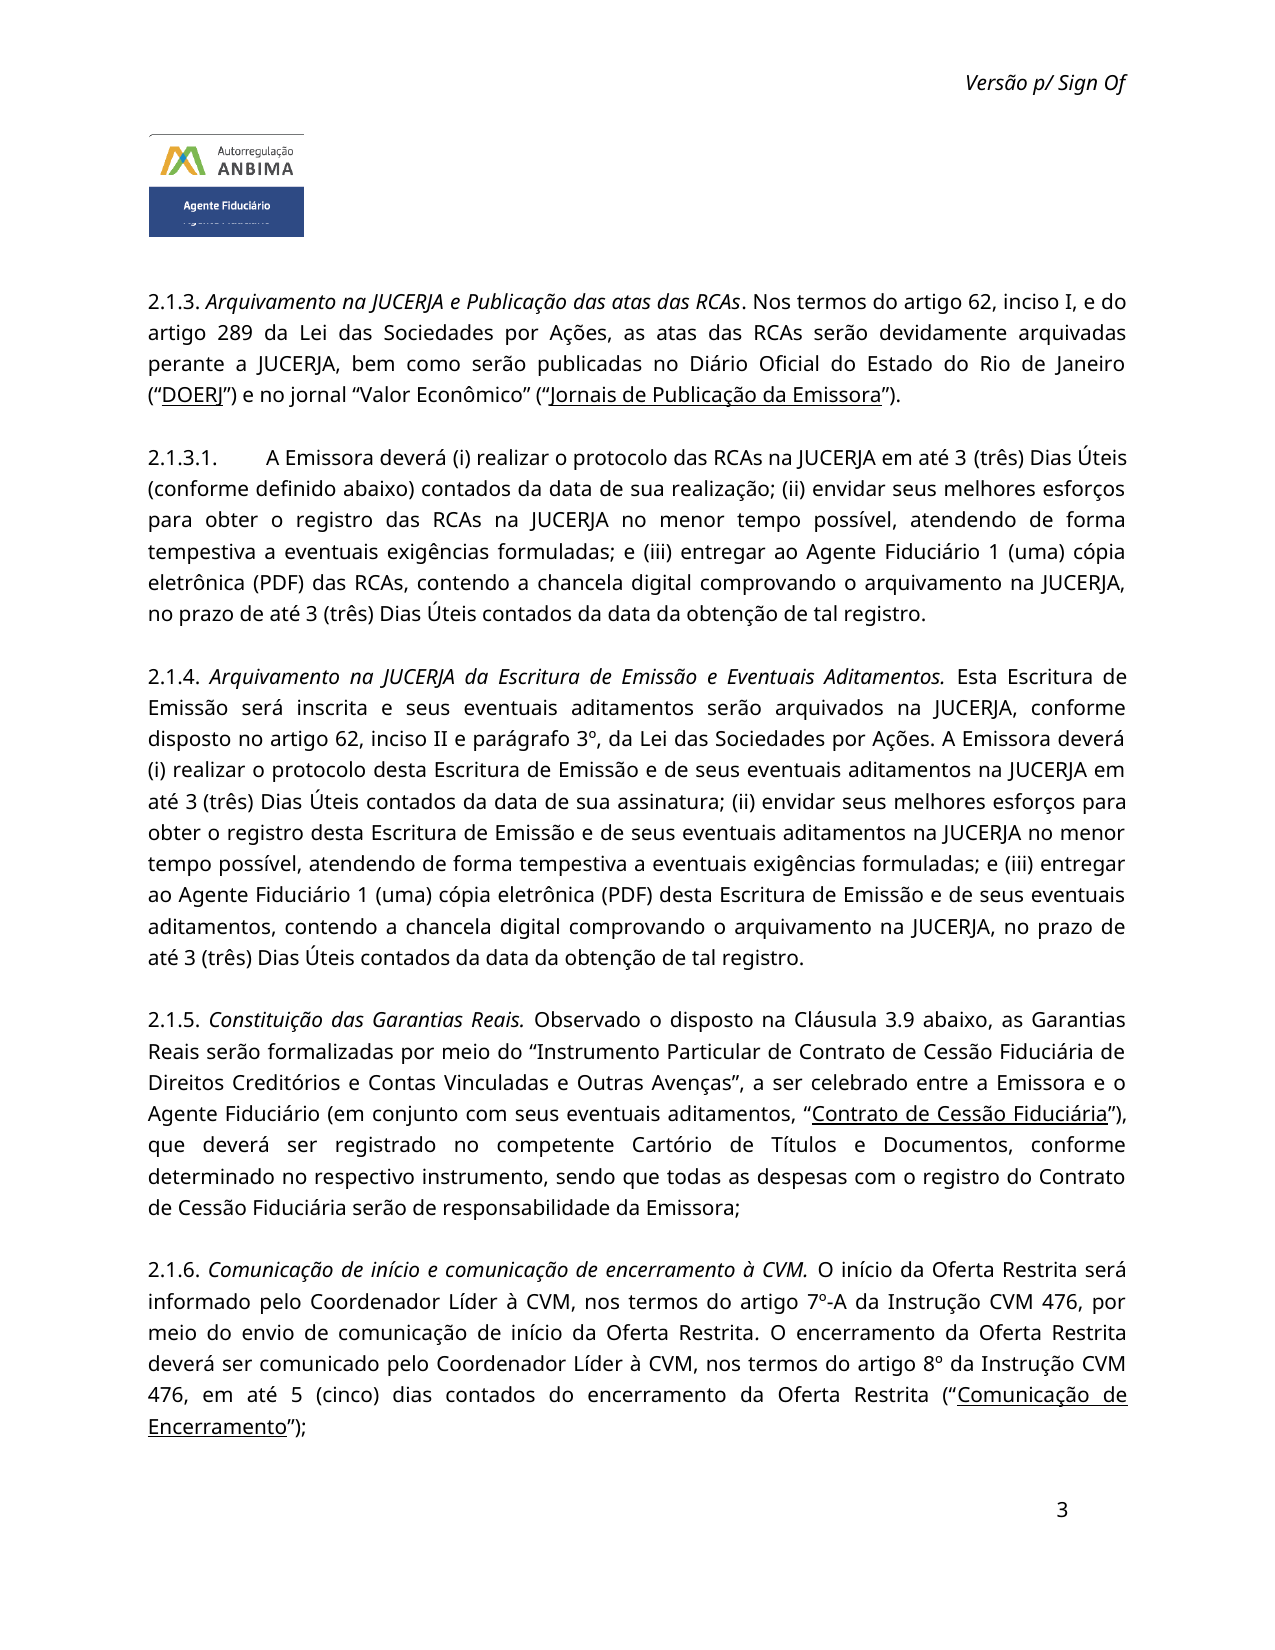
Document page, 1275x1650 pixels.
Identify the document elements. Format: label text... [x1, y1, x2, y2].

list 2.1.3.1. A Emissora deverá (i) realizar o protocolo das RCAs na JUCERJA em até 3 (três) Dias Úteis (conforme definido abaixo) contados da data de sua realização; (ii) envidar seus melhores esforços para obter o registro das RCAs na JUCERJA no menor tempo possível, atendendo de forma tempestiva a eventuais exigências formuladas; e (iii) entregar ao Agente Fiduciário 1 (uma) cópia eletrônica (PDF) das RCAs, contendo a chancela digital comprovando o arquivamento na JUCERJA, no prazo de até 3 (três) Dias Úteis contados da data da obtenção de tal registro. [148, 440, 1127, 628]
picture [147, 134, 304, 235]
list 2.1.3. Arquivamento na JUCERJA e Publicação das atas das RCAs. Nos termos do artigo 62, inciso I, e do artigo 289 da Lei das Sociedades por Ações, as atas das RCAs serão devidamente arquivadas perante a JUCERJA, bem como serão publicadas no Diário Oficial do Estado do Rio de Janeiro (“DOERJ”) e no jornal “Valor Econômico” (“Jornais de Publicação da Emissora”). [148, 284, 1127, 409]
list 2.1.6. Comunicação de início e comunicação de encerramento à CVM. O início da Oferta Restrita será informado pelo Coordenador Líder à CVM, nos termos do artigo 7º-A da Instrução CVM 476, por meio do envio de comunicação de início da Oferta Restrita. O encerramento da Oferta Restrita deverá ser comunicado pelo Coordenador Líder à CVM, nos termos do artigo 8º da Instrução CVM 476, em até 5 (cinco) dias contados do encerramento da Oferta Restrita (“Comunicação de Encerramento”); [148, 1253, 1127, 1440]
list 2.1.4. Arquivamento na JUCERJA da Escritura de Emissão e Eventuais Aditamentos. Esta Escritura de Emissão será inscrita e seus eventuais aditamentos serão arquivados na JUCERJA, conforme disposto no artigo 62, inciso II e parágrafo 3º, da Lei das Sociedades por Ações. A Emissora deverá (i) realizar o protocolo desta Escritura de Emissão e de seus eventuais aditamentos na JUCERJA em até 3 (três) Dias Úteis contados da data de sua assinatura; (ii) envidar seus melhores esforços para obter o registro desta Escritura de Emissão e de seus eventuais aditamentos na JUCERJA no menor tempo possível, atendendo de forma tempestiva a eventuais exigências formuladas; e (iii) entregar ao Agente Fiduciário 1 (uma) cópia eletrônica (PDF) desta Escritura de Emissão e de seus eventuais aditamentos, contendo a chancela digital comprovando o arquivamento na JUCERJA, no prazo de até 3 (três) Dias Úteis contados da data da obtenção de tal registro. [148, 659, 1127, 972]
list 2.1.5. Constituição das Garantias Reais. Observado o disposto na Cláusula 3.9 abaixo, as Garantias Reais serão formalizadas por meio do “Instrumento Particular de Contrato de Cessão Fiduciária de Direitos Creditórios e Contas Vinculadas e Outras Avenças”, a ser celebrado entre a Emissora e o Agente Fiduciário (em conjunto com seus eventuais aditamentos, “Contrato de Cessão Fiduciária”), que deverá ser registrado no competente Cartório de Títulos e Documentos, conforme determinado no respectivo instrumento, sendo que todas as despesas com o registro do Contrato de Cessão Fiduciária serão de responsabilidade da Emissora; [148, 1003, 1127, 1222]
